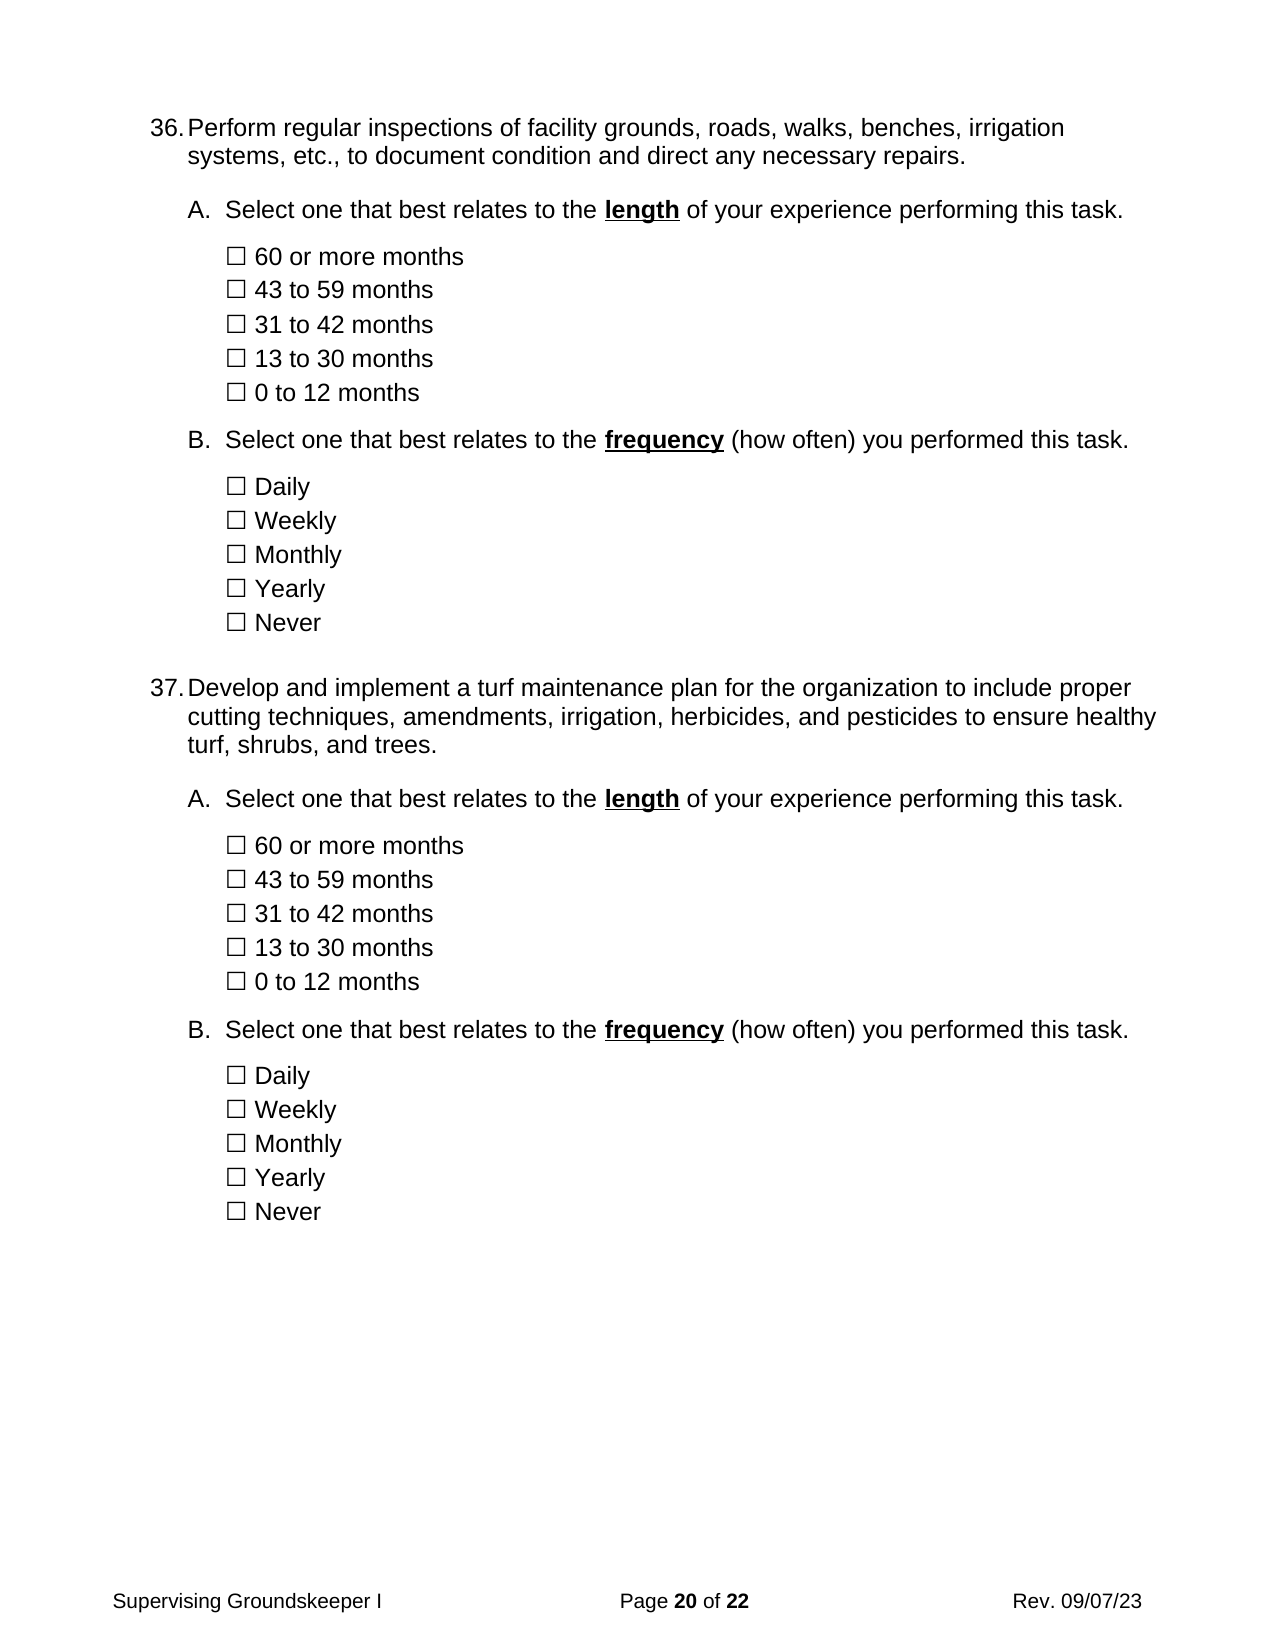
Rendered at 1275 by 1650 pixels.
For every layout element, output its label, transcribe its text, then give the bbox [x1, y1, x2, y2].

list ☐ Never [225, 605, 1162, 639]
list ☐ Monthly [225, 537, 1162, 571]
list Select one that best relates to the frequency (how often) you performed this task. [187, 425, 1162, 454]
text ☐ 43 to 59 months [112, 861, 1162, 895]
text ☐ 43 to 59 months [112, 272, 1162, 306]
list Perform regular inspections of facility grounds, roads, walks, benches, irrigation systems, etc., to document condition and direct any necessary repairs. [150, 112, 1162, 170]
text ☐ 60 or more months [225, 238, 1162, 272]
list ☐ 13 to 30 months [225, 340, 1162, 374]
list Select one that best relates to the frequency (how often) you performed this task. [187, 1014, 1162, 1043]
list ☐ 0 to 12 months [225, 374, 1162, 408]
list ☐ 31 to 42 months [225, 895, 1162, 929]
list Select one that best relates to the length of your experience performing this task. [187, 784, 1162, 813]
list ☐ Daily [225, 468, 1162, 503]
list ☐ Yearly [225, 1160, 1162, 1194]
list Develop and implement a turf maintenance plan for the organization to include proper cutting techniques, amendments, irrigation, herbicides, and pesticides to ensure healthy turf, shrubs, and trees. [150, 673, 1162, 759]
list ☐ 31 to 42 months [225, 306, 1162, 340]
text ☐ 60 or more months [225, 827, 1162, 861]
list ☐ 13 to 30 months [225, 929, 1162, 963]
list ☐ Never [225, 1194, 1162, 1228]
list ☐ Daily [225, 1058, 1162, 1092]
list Select one that best relates to the length of your experience performing this task. [187, 195, 1162, 224]
list ☐ Monthly [225, 1126, 1162, 1160]
list ☐ Weekly [225, 503, 1162, 537]
list ☐ 0 to 12 months [225, 963, 1162, 998]
list ☐ Yearly [225, 571, 1162, 605]
list ☐ Weekly [225, 1092, 1162, 1126]
